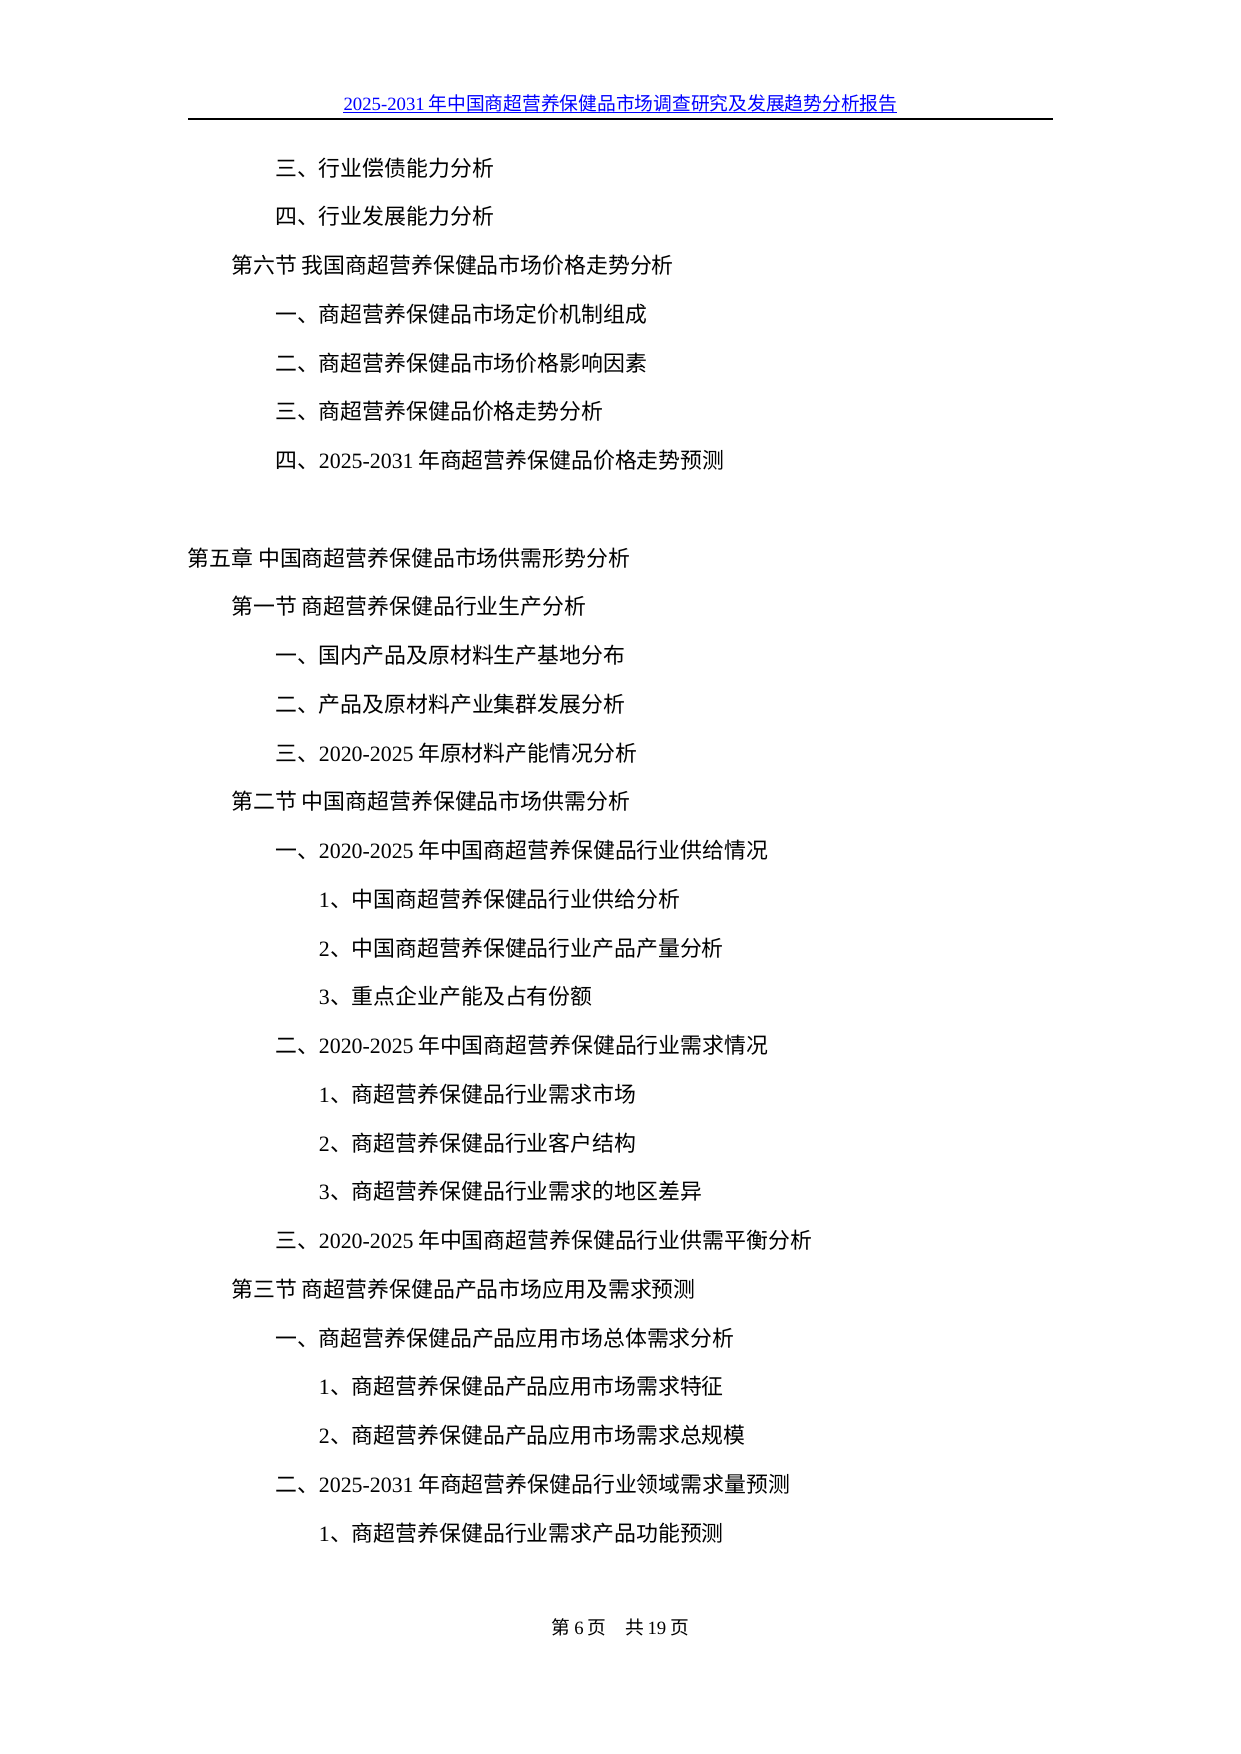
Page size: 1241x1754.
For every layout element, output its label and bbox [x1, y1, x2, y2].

text [187, 150, 1053, 1548]
